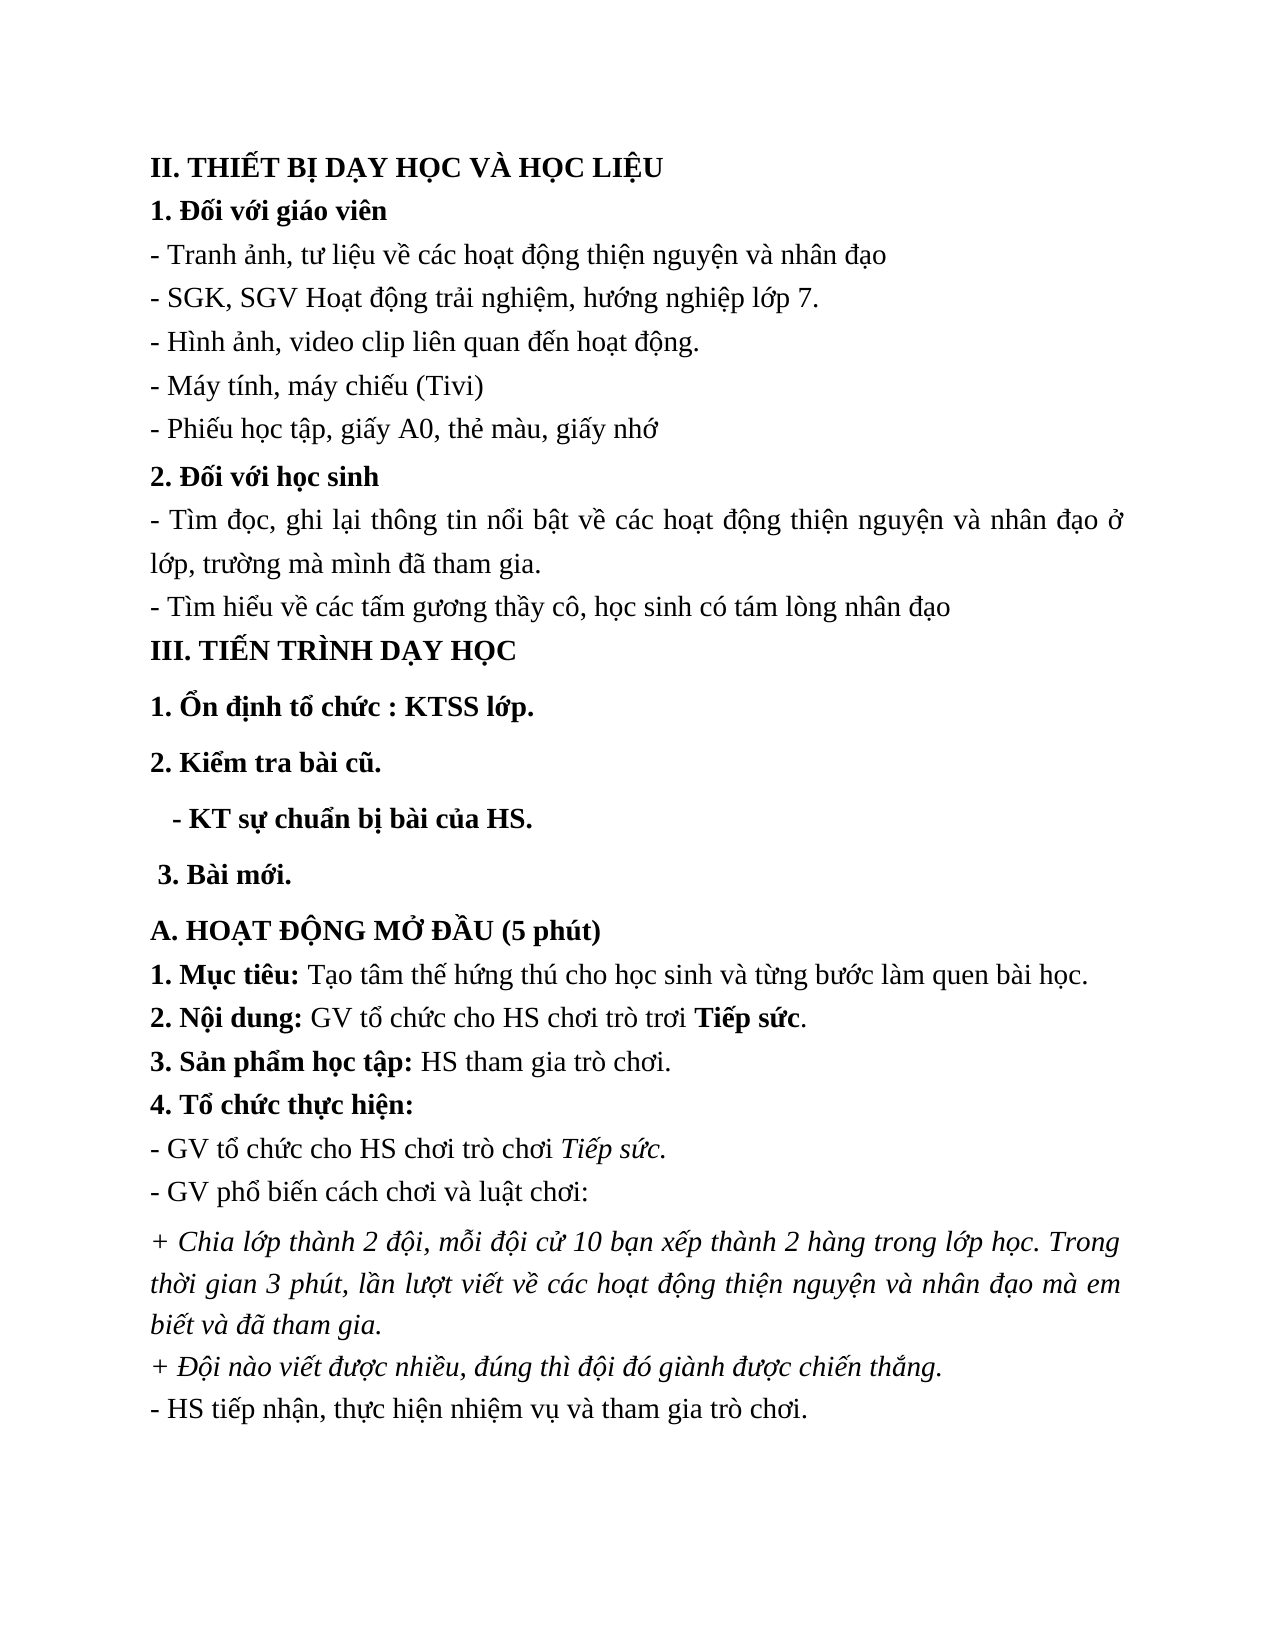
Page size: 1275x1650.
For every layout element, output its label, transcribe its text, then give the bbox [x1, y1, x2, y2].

text 3. Sản phẩm học tập: HS tham gia trò chơi. [150, 1044, 1125, 1077]
text - KT sự chuẩn bị bài của HS. [150, 801, 1125, 835]
text - Máy tính, máy chiếu (Tivi) [150, 368, 1125, 401]
text + Chia lớp thành 2 đội, mỗi đội cử 10 bạn xếp thành 2 hàng trong lớp học. Trong thời gian 3 phút, lần lượt viết về các hoạt động thiện nguyện và nhân đạo mà em biết và đã tham gia. [150, 1218, 1125, 1343]
text - Tìm hiểu về các tấm gương thầy cô, học sinh có tám lòng nhân đạo [150, 589, 1125, 623]
text - GV tổ chức cho HS chơi trò chơi Tiếp sức. [150, 1131, 1125, 1164]
text II. THIẾT BỊ DẠY HỌC VÀ HỌC LIỆU [150, 150, 1125, 183]
text 1. Ổn định tổ chức : KTSS lớp. [150, 689, 1125, 723]
text A. HOẠT ĐỘNG MỞ ĐẦU (5 phút) [150, 913, 1125, 947]
text - GV phổ biến cách chơi và luật chơi: [150, 1174, 1125, 1208]
text 3. Bài mới. [150, 857, 1125, 891]
text - Tìm đọc, ghi lại thông tin nổi bật về các hoạt động thiện nguyện và nhân đạo ở lớp, trường mà mình đã tham gia. [150, 502, 1125, 579]
text 1. Đối với giáo viên [150, 193, 1125, 227]
text 2. Kiểm tra bài cũ. [150, 745, 1125, 779]
text - Phiếu học tập, giấy A0, thẻ màu, giấy nhớ [150, 411, 1125, 445]
text 2. Nội dung: GV tổ chức cho HS chơi trò trơi Tiếp sức. [150, 1000, 1125, 1034]
text 2. Đối với học sinh [150, 459, 1125, 492]
text 1. Mục tiêu: Tạo tâm thế hứng thú cho học sinh và từng bước làm quen bài học. [150, 957, 1125, 990]
text - HS tiếp nhận, thực hiện nhiệm vụ và tham gia trò chơi. [150, 1385, 1125, 1426]
text - SGK, SGV Hoạt động trải nghiệm, hướng nghiệp lớp 7. [150, 281, 1125, 314]
text 4. Tổ chức thực hiện: [150, 1087, 1125, 1121]
text III. TIẾN TRÌNH DẠY HỌC [150, 633, 1125, 667]
text - Tranh ảnh, tư liệu về các hoạt động thiện nguyện và nhân đạo [150, 237, 1125, 271]
text + Đội nào viết được nhiều, đúng thì đội đó giành được chiến thắng. [150, 1343, 1125, 1385]
text - Hình ảnh, video clip liên quan đến hoạt động. [150, 324, 1125, 358]
